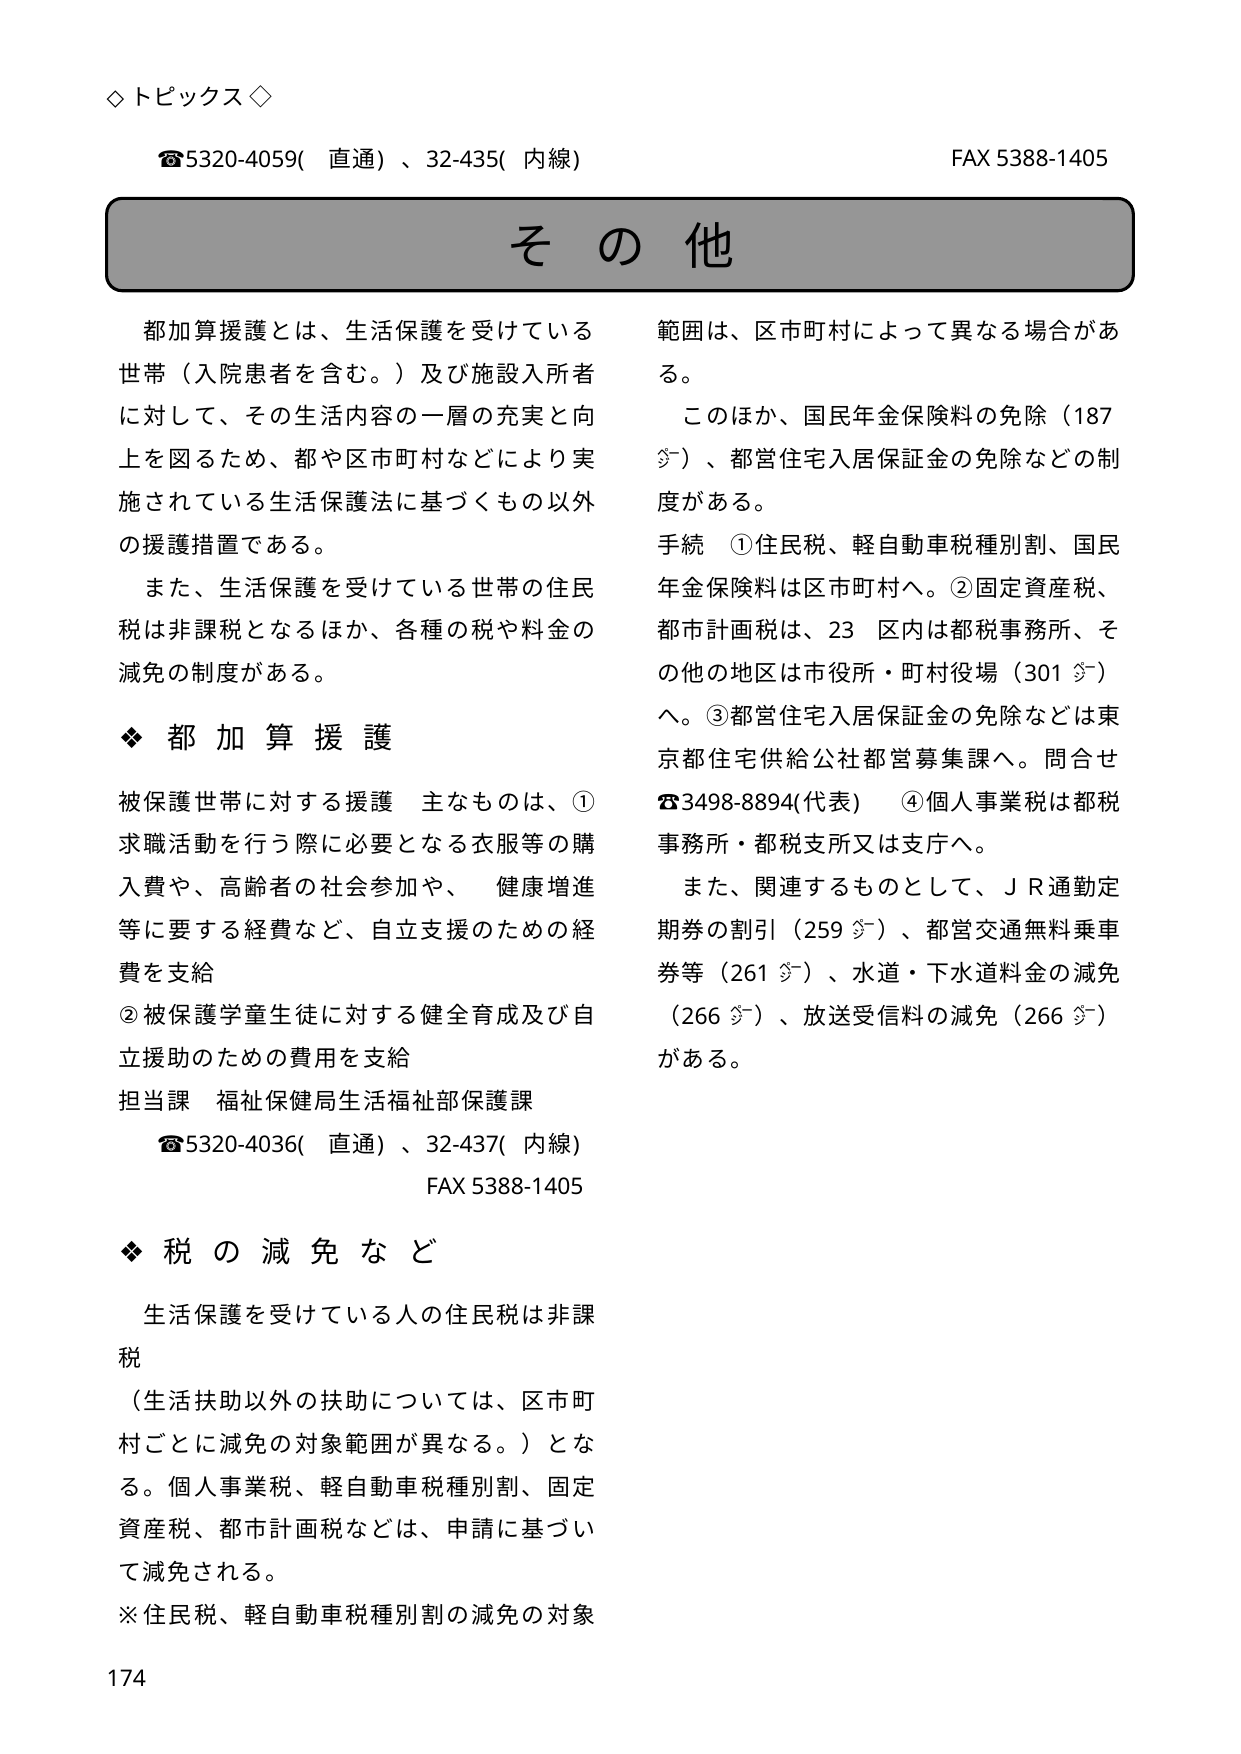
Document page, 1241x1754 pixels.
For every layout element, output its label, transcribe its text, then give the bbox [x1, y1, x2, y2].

text このほか、国民年金保険料の免除（187㌻）、都営住宅入居保証金の免除などの制度がある。 [643, 393, 1122, 522]
text 生活保護を受けている人の住民税は非課税 [118, 1292, 597, 1378]
text ②被保護学童生徒に対する健全育成及び自立援助のための費用を支給 [118, 993, 597, 1078]
text 手続 ①住民税、軽自動車税種別割、国民年金保険料は区市町村へ。②固定資産税、都市計画税は、23区内は都税事務所、その他の地区は市役所・町村役場（301㌻）へ。③都営住宅入居保証金の免除などは東京都住宅供給公社都営募集課へ。問合せ☎3498-8894(代表) ④個人事業税は都税事務所・都税支所又は支庁へ。 [643, 522, 1122, 864]
text FAX 5388-1405 [643, 137, 1122, 179]
text ❖ 都加算援護 [118, 714, 597, 757]
text ❖ 税の減免など [118, 1228, 597, 1271]
text 被保護世帯に対する援護 主なものは、①求職活動を行う際に必要となる衣服等の購入費や、高齢者の社会参加や、 健康増進等に要する経費など、自立支援のための経費を支給 [118, 779, 597, 993]
text また、関連するものとして、ＪＲ通勤定期券の割引（259㌻）、都営交通無料乗車券等（261㌻）、水道・下水道料金の減免（266㌻）、放送受信料の減免（266㌻）がある。 [643, 864, 1122, 1078]
text FAX 5388-1405 [118, 1164, 597, 1207]
text 都加算援護とは、生活保護を受けている世帯（入院患者を含む。）及び施設入所者に対して、その生活内容の一層の充実と向上を図るため、都や区市町村などにより実施されている生活保護法に基づくもの以外の援護措置である。 [118, 308, 597, 565]
text ※住民税、軽自動車税種別割の減免の対象範囲は、区市町村によって異なる場合がある。 [643, 308, 1122, 393]
text ☎5320-4036(直通)、32-437(内線) [118, 1121, 597, 1164]
text ☎5320-4059(直通)、32-435(内線) [118, 137, 597, 179]
text 担当課 福祉保健局生活福祉部保護課 [118, 1078, 597, 1121]
text ※住民税、軽自動車税種別割の減免の対象範囲は、区市町村によって異なる場合がある。 [118, 1592, 597, 1635]
text （生活扶助以外の扶助については、区市町村ごとに減免の対象範囲が異なる。）となる。個人事業税、軽自動車税種別割、固定資産税、都市計画税などは、申請に基づいて減免される。 [118, 1378, 597, 1592]
text また、生活保護を受けている世帯の住民税は非課税となるほか、各種の税や料金の減免の制度がある。 [118, 565, 597, 693]
